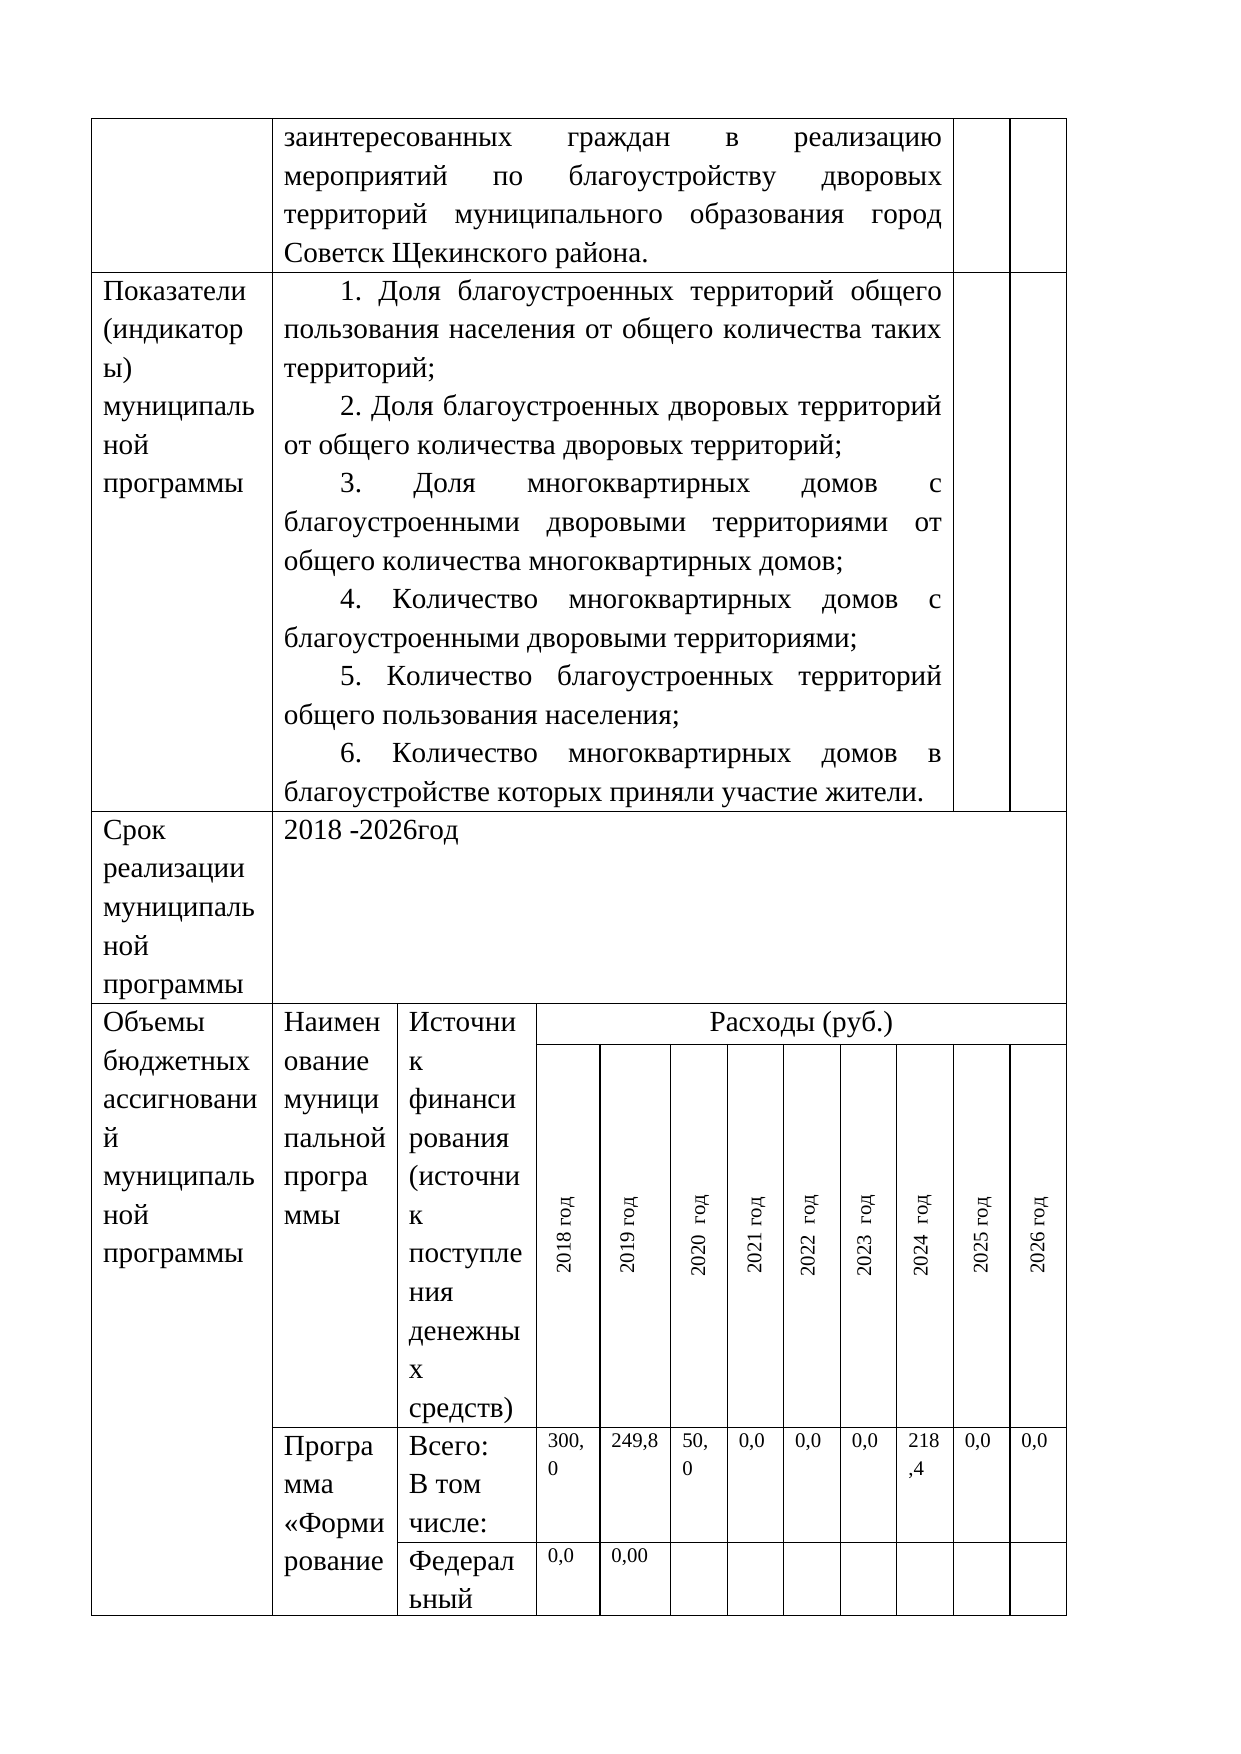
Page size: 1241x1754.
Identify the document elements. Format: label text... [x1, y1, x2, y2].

table_cell 2026 год [1011, 1045, 1066, 1427]
table_cell [784, 1543, 840, 1615]
table_cell 2018 -2026год [273, 812, 1066, 1003]
table_cell Показатели (индикаторы) муниципальной программы [92, 273, 272, 811]
table_cell Срок реализации муниципальной программы [92, 812, 272, 1003]
table_cell [841, 1543, 896, 1615]
table_cell 0,00 [601, 1543, 670, 1615]
table_cell 0,0 [1011, 1428, 1066, 1542]
table_cell [1011, 1543, 1066, 1615]
table_cell 218,4 [897, 1428, 953, 1542]
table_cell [92, 119, 272, 272]
table_cell 0,0 [728, 1428, 783, 1542]
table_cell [273, 119, 953, 272]
table_cell [1011, 273, 1066, 811]
table_cell [671, 1543, 727, 1615]
table_cell 0,0 [784, 1428, 840, 1542]
table_cell 249,8 [601, 1428, 670, 1542]
table_cell 2019 год [601, 1045, 670, 1427]
table_cell [1011, 119, 1066, 272]
table_cell Наименование муниципальной программы [273, 1004, 397, 1427]
table_cell 2023 год [841, 1045, 896, 1427]
table_cell [728, 1543, 783, 1615]
table_cell 2018 год [537, 1045, 599, 1427]
table_cell 2021 год [728, 1045, 783, 1427]
table_cell Источник финансирования (источник поступления денежных средств) [398, 1004, 536, 1427]
table_cell 0,0 [537, 1543, 599, 1615]
table_cell [954, 119, 1009, 272]
table_cell 50,0 [671, 1428, 727, 1542]
table_cell 2022 год [784, 1045, 840, 1427]
table_cell 2020 год [671, 1045, 727, 1427]
table_cell Всего: В том числе: [398, 1428, 536, 1542]
table_cell 300,0 [537, 1428, 599, 1542]
table_cell Расходы (руб.) [537, 1004, 1066, 1044]
table_cell [897, 1543, 953, 1615]
table_cell Федеральный бюджет [398, 1543, 536, 1615]
table_cell 2025 год [954, 1045, 1009, 1427]
table_cell [954, 273, 1009, 811]
table_cell 0,0 [954, 1428, 1009, 1542]
table_cell 0,0 [841, 1428, 896, 1542]
table_cell Объемы бюджетных ассигнований муниципальной программы [92, 1004, 272, 1615]
table_cell 2024 год [897, 1045, 953, 1427]
table_cell Программа «Формирование современной городской среды» [273, 1428, 397, 1615]
table_cell [954, 1543, 1009, 1615]
table_cell 1. Доля благоустроенных территорий общего пользования населения от общего количества таких территорий; 2. Доля благоустроенных дворовых территорий от общего количества дворовых территорий; 3. Доля многоквартирных домов с благоустроенными дворовыми территориями от общего количества многоквартирных домов; 4. Количество многоквартирных домов с благоустроенными дворовыми территориями; 5. Количество благоустроенных территорий общего пользования населения; 6. Количество многоквартирных домов в благоустройстве которых приняли участие жители. [273, 273, 953, 811]
